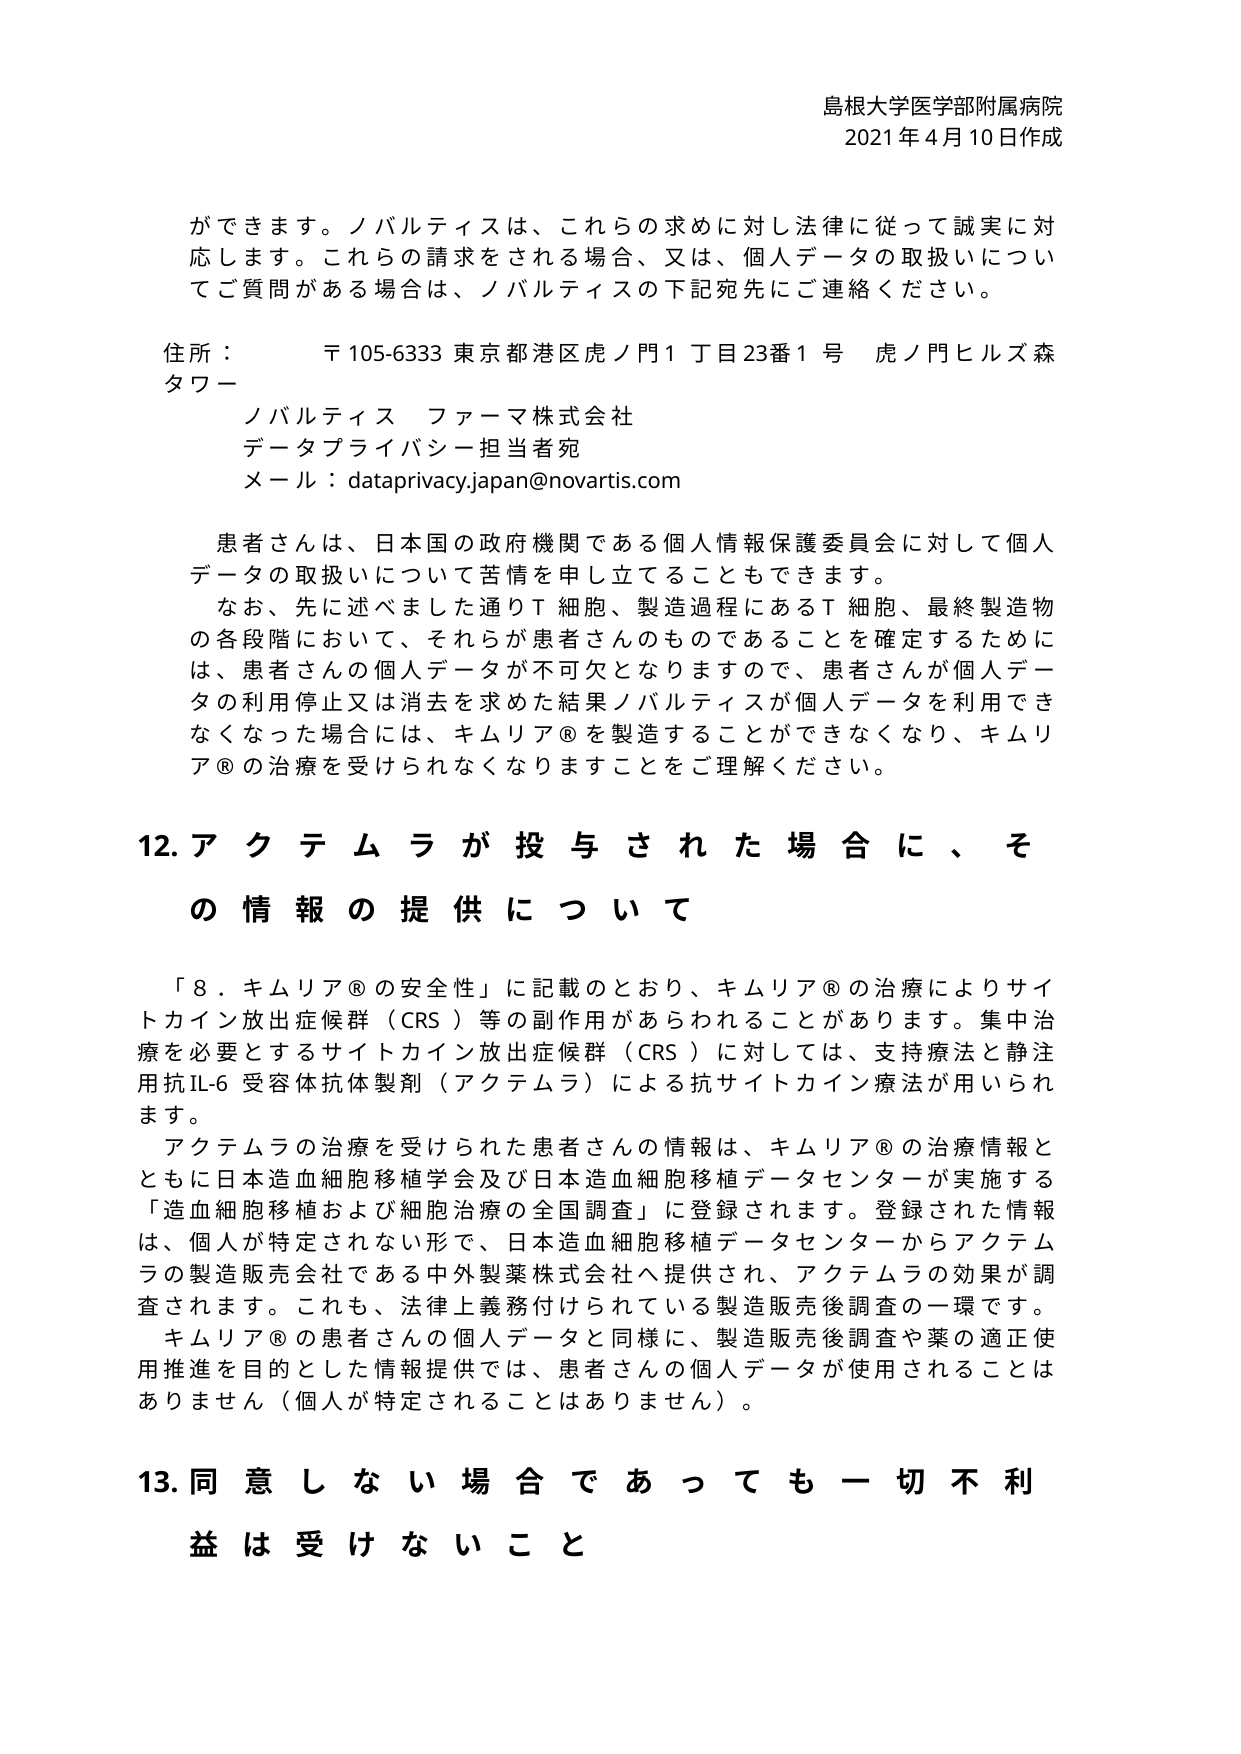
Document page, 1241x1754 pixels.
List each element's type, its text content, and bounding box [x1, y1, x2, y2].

text データプライバシー担当者宛 [137, 431, 1059, 463]
list なお、先に述べました通りT細胞、製造過程にあるT細胞、最終製造物の各段階において、それらが患者さんのものであることを確定するためには、患者さんの個人データが不可欠となりますので、患者さんが個人データの利用停止又は消去を求めた結果ノバルティスが個人データを利用できなくなった場合には、キムリア®を製造することができなくなり、キムリア®の治療を受けられなくなりますことをご理解ください。 [174, 590, 1059, 781]
text 「８．キムリア®の安全性」に記載のとおり、キムリア®の治療によりサイトカイン放出症候群（CRS）等の副作用があらわれることがあります。集中治療を必要とするサイトカイン放出症候群（CRS）に対しては、支持療法と静注用抗IL-6受容体抗体製剤（アクテムラ）による抗サイトカイン療法が用いられます。 [137, 971, 1059, 1130]
text アクテムラの治療を受けられた患者さんの情報は、キムリア®の治療情報とともに日本造血細胞移植学会及び日本造血細胞移植データセンターが実施する「造血細胞移植および細胞治療の全国調査」に登録されます。登録された情報は、個人が特定されない形で、日本造血細胞移植データセンターからアクテムラの製造販売会社である中外製薬株式会社へ提供され、アクテムラの効果が調査されます。これも、法律上義務付けられている製造販売後調査の一環です。 [137, 1130, 1059, 1321]
list 同意しない場合であっても一切不利益は受けないこと [137, 1448, 1059, 1575]
list 患者さんは、日本国の政府機関である個人情報保護委員会に対して個人データの取扱いについて苦情を申し立てることもできます。 [174, 526, 1059, 590]
text キムリア®の患者さんの個人データと同様に、製造販売後調査や薬の適正使用推進を目的とした情報提供では、患者さんの個人データが使用されることはありません（個人が特定されることはありません）。 [137, 1321, 1059, 1416]
text 住所： 〒105-6333 東京都港区虎ノ門1丁目23番1号 虎ノ門ヒルズ森タワー [151, 336, 1059, 399]
list アクテムラが投与された場合に、その情報の提供について [137, 812, 1059, 939]
text メール：dataprivacy.japan@novartis.com [137, 463, 1059, 494]
text ノバルティス ファーマ株式会社 [137, 399, 1059, 431]
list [174, 209, 1059, 304]
